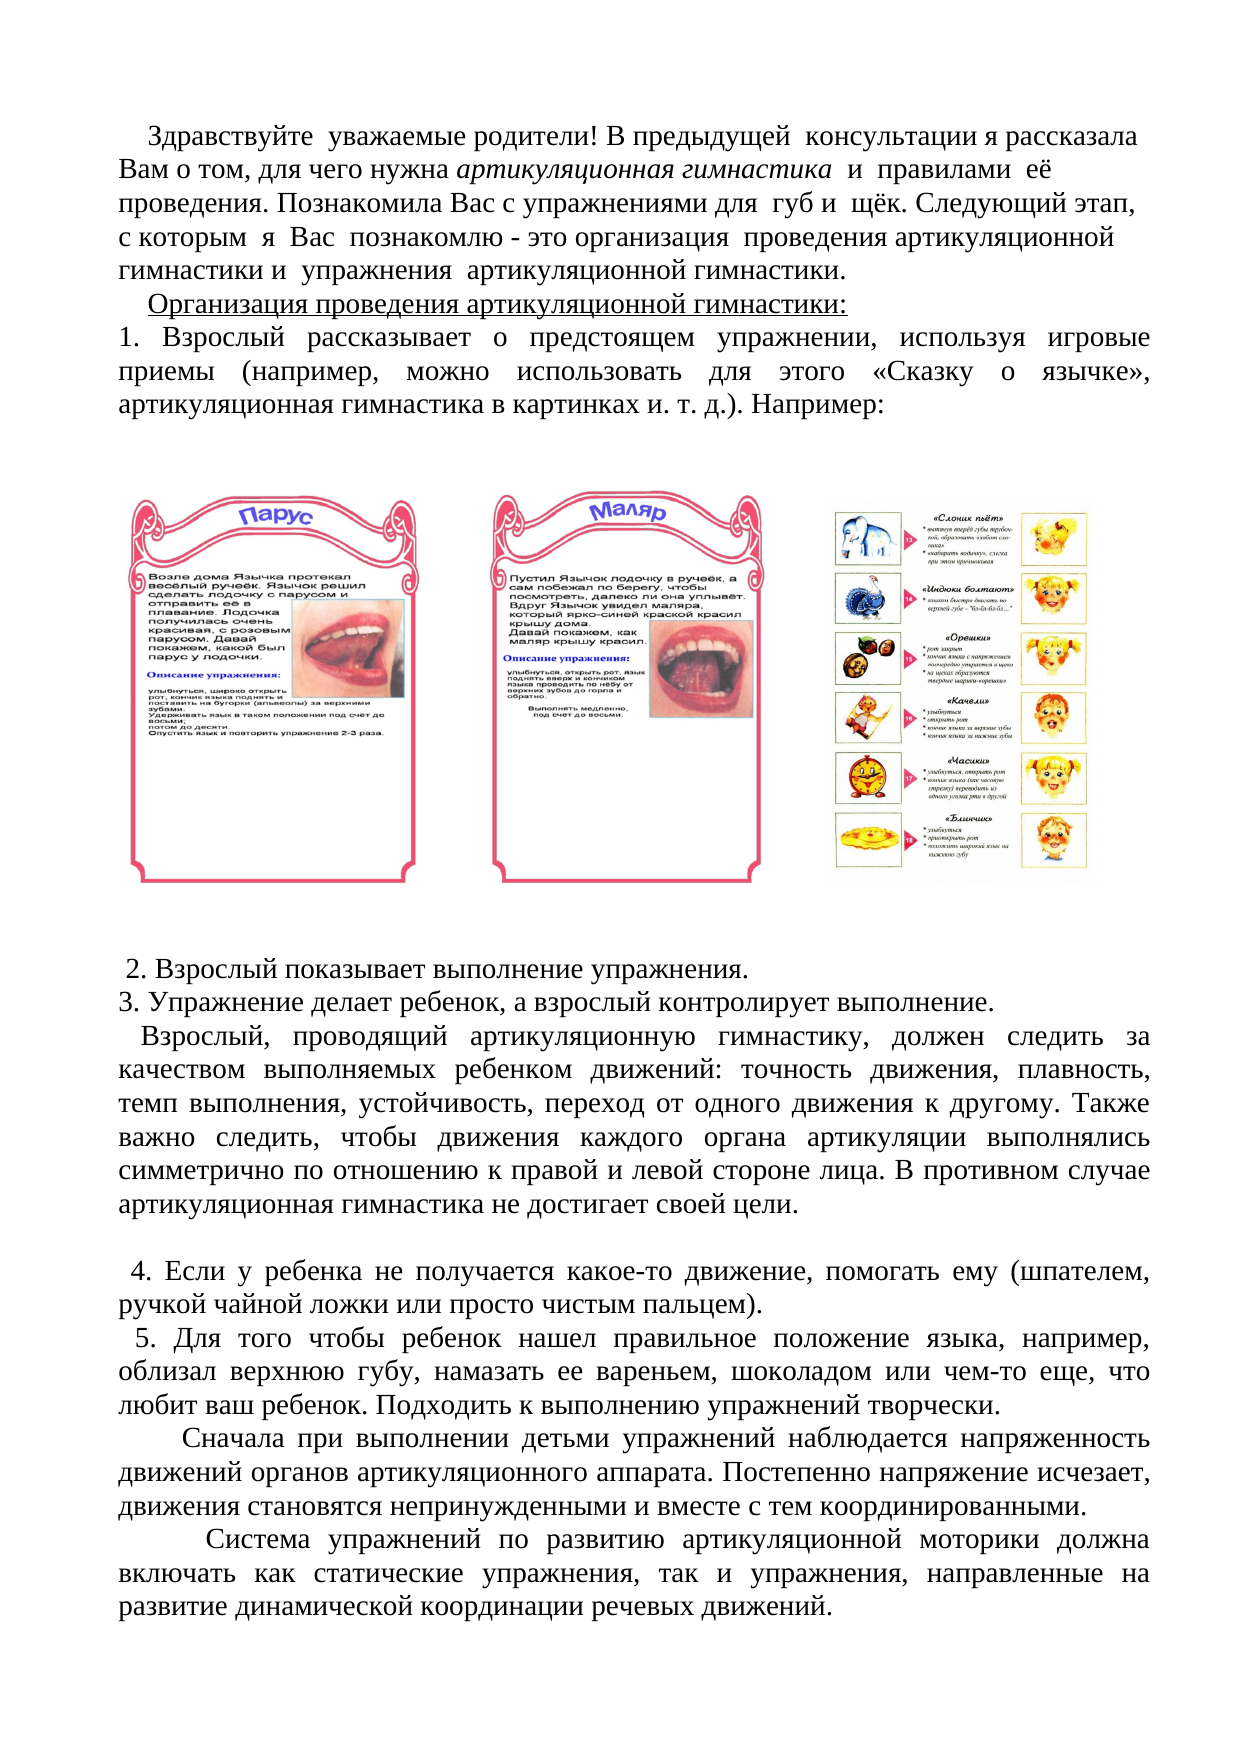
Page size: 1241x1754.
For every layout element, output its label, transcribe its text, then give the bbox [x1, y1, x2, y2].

text 4. Если у ребенка не получается какое-то движение, помогать ему (шпателем, ручкой чайной ложки или просто чистым пальцем). [118, 1253, 1152, 1320]
text 5. Для того чтобы ребенок нашел правильное положение языка, например, облизал верхнюю губу, намазать ее вареньем, шоколадом или чем-то еще, что любит ваш ребенок. Подходить к выполнению упражнений творчески. [118, 1320, 1152, 1421]
text Система упражнений по развитию артикуляционной моторики должна включать как статические упражнения, так и упражнения, направленные на развитие динамической координации речевых движений. [118, 1521, 1152, 1622]
text Здравствуйте уважаемые родители! В предыдущей консультации я рассказала Вам о том, для чего нужна артикуляционная гимнастика и правилами её проведения. Познакомила Вас с упражнениями для губ и щёк. Следующий этап, с которым я Вас познакомлю - это организация проведения артикуляционной гимнастики и упражнения артикуляционной гимнастики. [118, 118, 1152, 286]
picture [824, 499, 1104, 884]
text 1. Взрослый рассказывает о предстоящем упражнении, используя игровые приемы (например, можно использовать для этого «Сказку о язычке», артикуляционная гимнастика в картинках и. т. д.). Например: [118, 319, 1152, 420]
text Взрослый, проводящий артикуляционную гимнастику, должен следить за качеством выполняемых ребенком движений: точность движения, плавность, темп выполнения, устойчивость, переход от одного движения к другому. Также важно следить, чтобы движения каждого органа артикуляции выполнялись симметрично по отношению к правой и левой стороне лица. В противном случае артикуляционная гимнастика не достигает своей цели. [118, 1018, 1152, 1219]
picture [125, 491, 422, 884]
text 3. Упражнение делает ребенок, а взрослый контролирует выполнение. [118, 984, 1152, 1018]
picture [487, 487, 767, 884]
text Организация проведения артикуляционной гимнастики: [118, 286, 1152, 319]
text Сначала при выполнении детьми упражнений наблюдается напряженность движений органов артикуляционного аппарата. Постепенно напряжение исчезает, движения становятся непринужденными и вместе с тем координированными. [118, 1421, 1152, 1521]
text 2. Взрослый показывает выполнение упражнения. [118, 951, 1152, 984]
